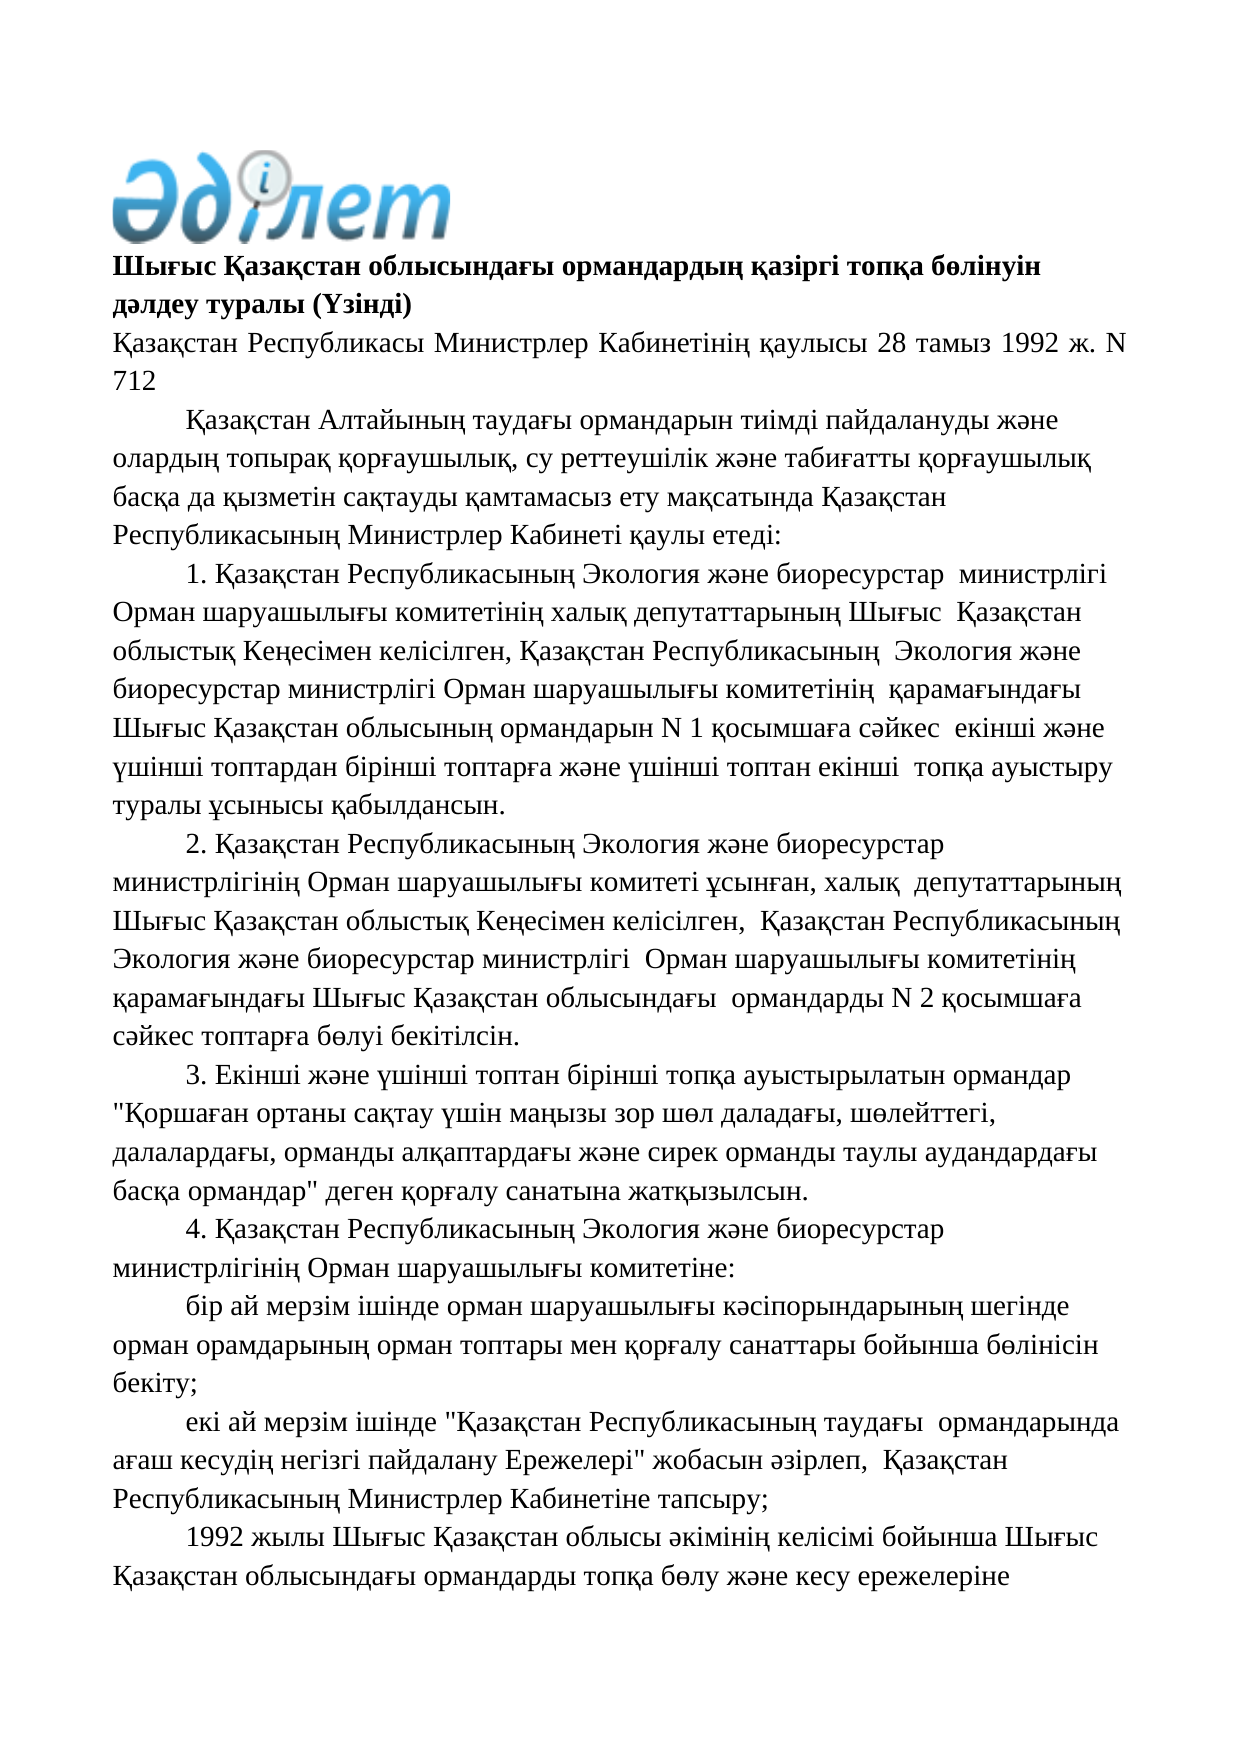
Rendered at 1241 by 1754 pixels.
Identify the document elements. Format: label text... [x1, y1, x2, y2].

picture [112, 150, 451, 244]
text Шығыс Қазақстан облысындағы ормандардың қазiргi топқа бөлiнуiн дәлдеу туралы (Үзінді) [112, 248, 1128, 320]
text Қазақстан Республикасы Министрлер Кабинетiнiң қаулысы 28 тамыз 1992 ж. N 712 [112, 325, 1128, 397]
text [112, 402, 1128, 1592]
